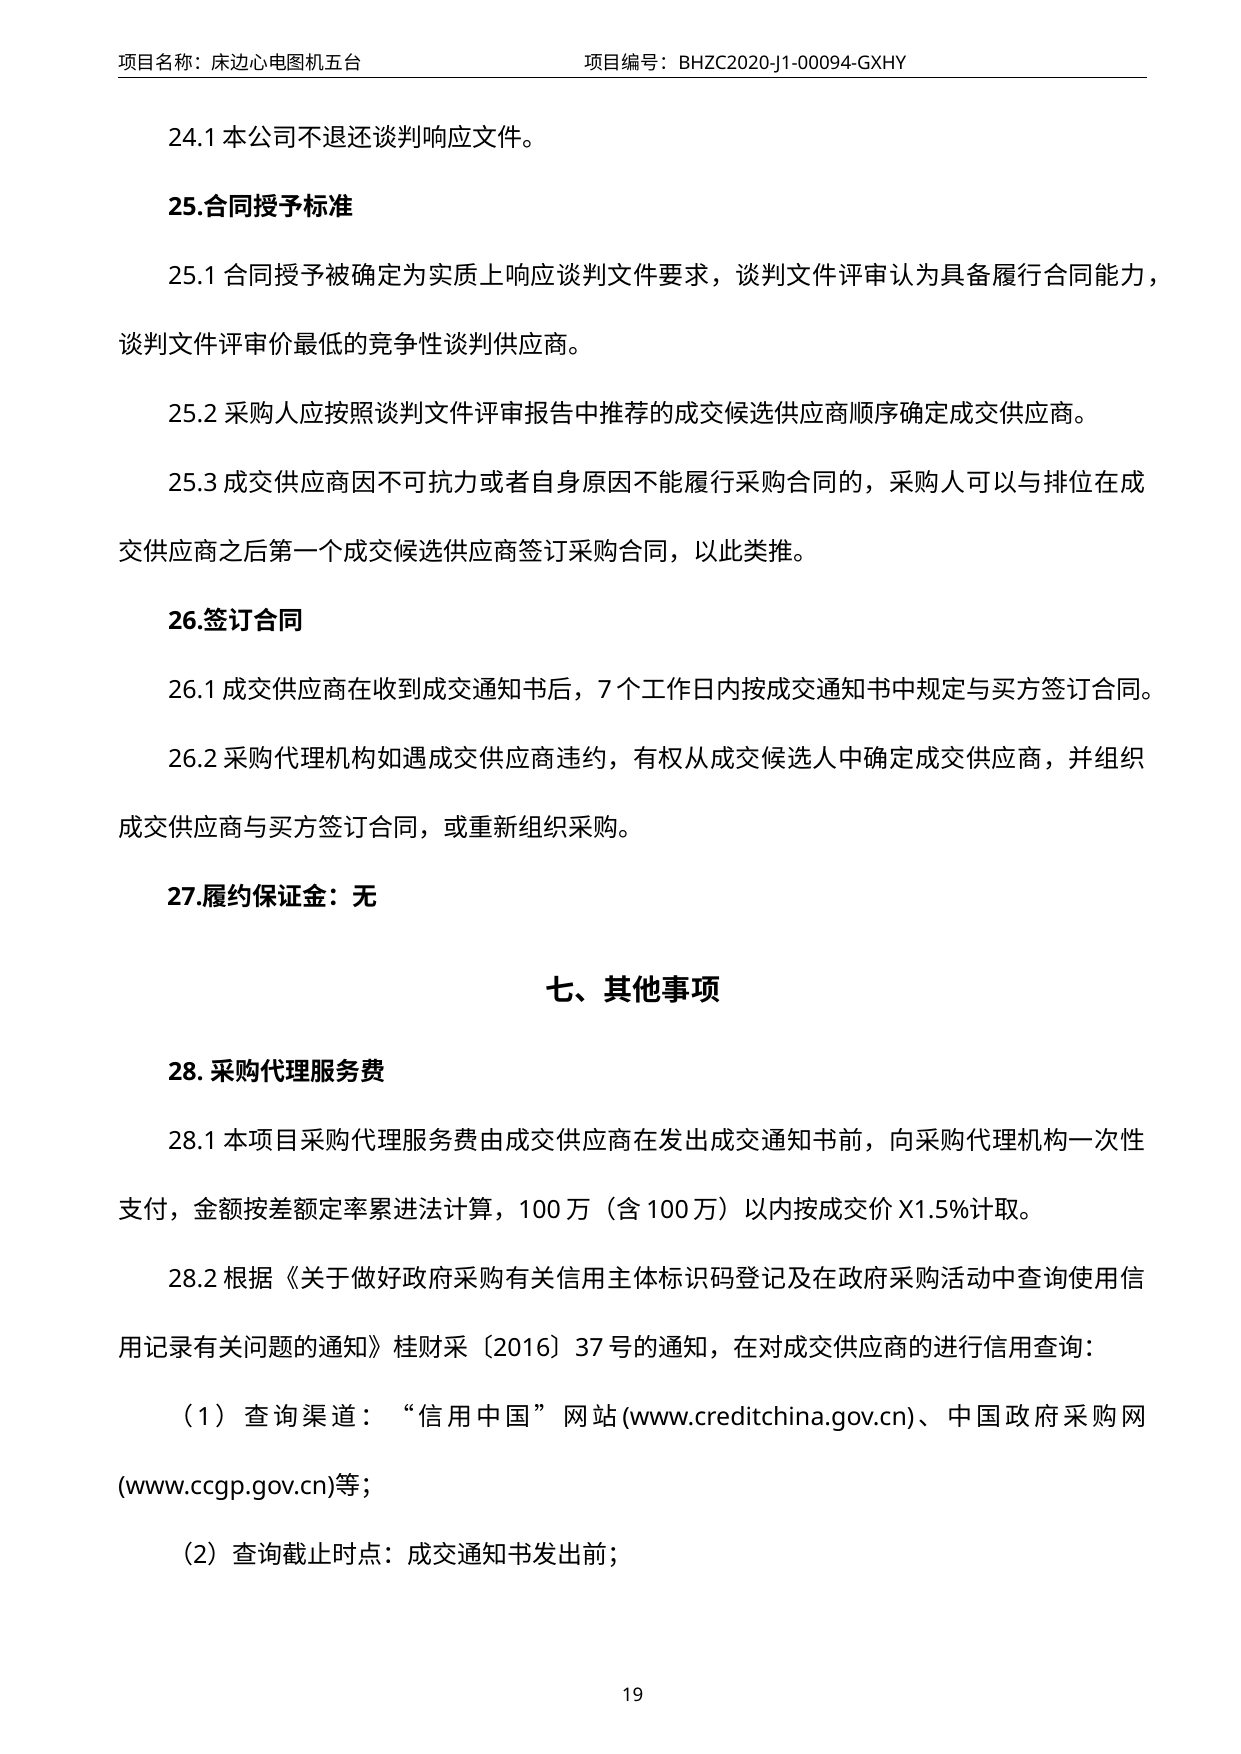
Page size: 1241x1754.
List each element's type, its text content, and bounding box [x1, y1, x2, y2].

text 28.1本项目采购代理服务费由成交供应商在发出成交通知书前，向采购代理机构一次性支付，金额按差额定率累进法计算，100万（含100万）以内按成交价X1.5%计取。 [118, 1104, 1147, 1242]
text 25.2 采购人应按照谈判文件评审报告中推荐的成交候选供应商顺序确定成交供应商。 [118, 377, 1147, 446]
text （2）查询截止时点：成交通知书发出前； [118, 1518, 1147, 1587]
text 24.1本公司不退还谈判响应文件。 [118, 101, 1147, 170]
text 27.履约保证金：无 [118, 860, 1147, 929]
text 25.1合同授予被确定为实质上响应谈判文件要求，谈判文件评审认为具备履行合同能力，谈判文件评审价最低的竞争性谈判供应商。 [118, 239, 1147, 377]
text 25.合同授予标准 [118, 170, 1147, 239]
text 26.2采购代理机构如遇成交供应商违约，有权从成交候选人中确定成交供应商，并组织成交供应商与买方签订合同，或重新组织采购。 [118, 722, 1147, 860]
text 28. 采购代理服务费 [118, 1035, 1147, 1104]
text 25.3成交供应商因不可抗力或者自身原因不能履行采购合同的，采购人可以与排位在成交供应商之后第一个成交候选供应商签订采购合同，以此类推。 [118, 446, 1147, 584]
text 26.1成交供应商在收到成交通知书后，7个工作日内按成交通知书中规定与买方签订合同。 [118, 653, 1147, 722]
subtitle 七、其他事项 [118, 954, 1147, 1023]
text 28.2根据《关于做好政府采购有关信用主体标识码登记及在政府采购活动中查询使用信用记录有关问题的通知》桂财采〔2016〕37号的通知，在对成交供应商的进行信用查询： [118, 1242, 1147, 1380]
text 26.签订合同 [118, 584, 1147, 653]
text （1）查询渠道：“信用中国”网站(www.creditchina.gov.cn)、中国政府采购网(www.ccgp.gov.cn)等； [118, 1380, 1147, 1518]
